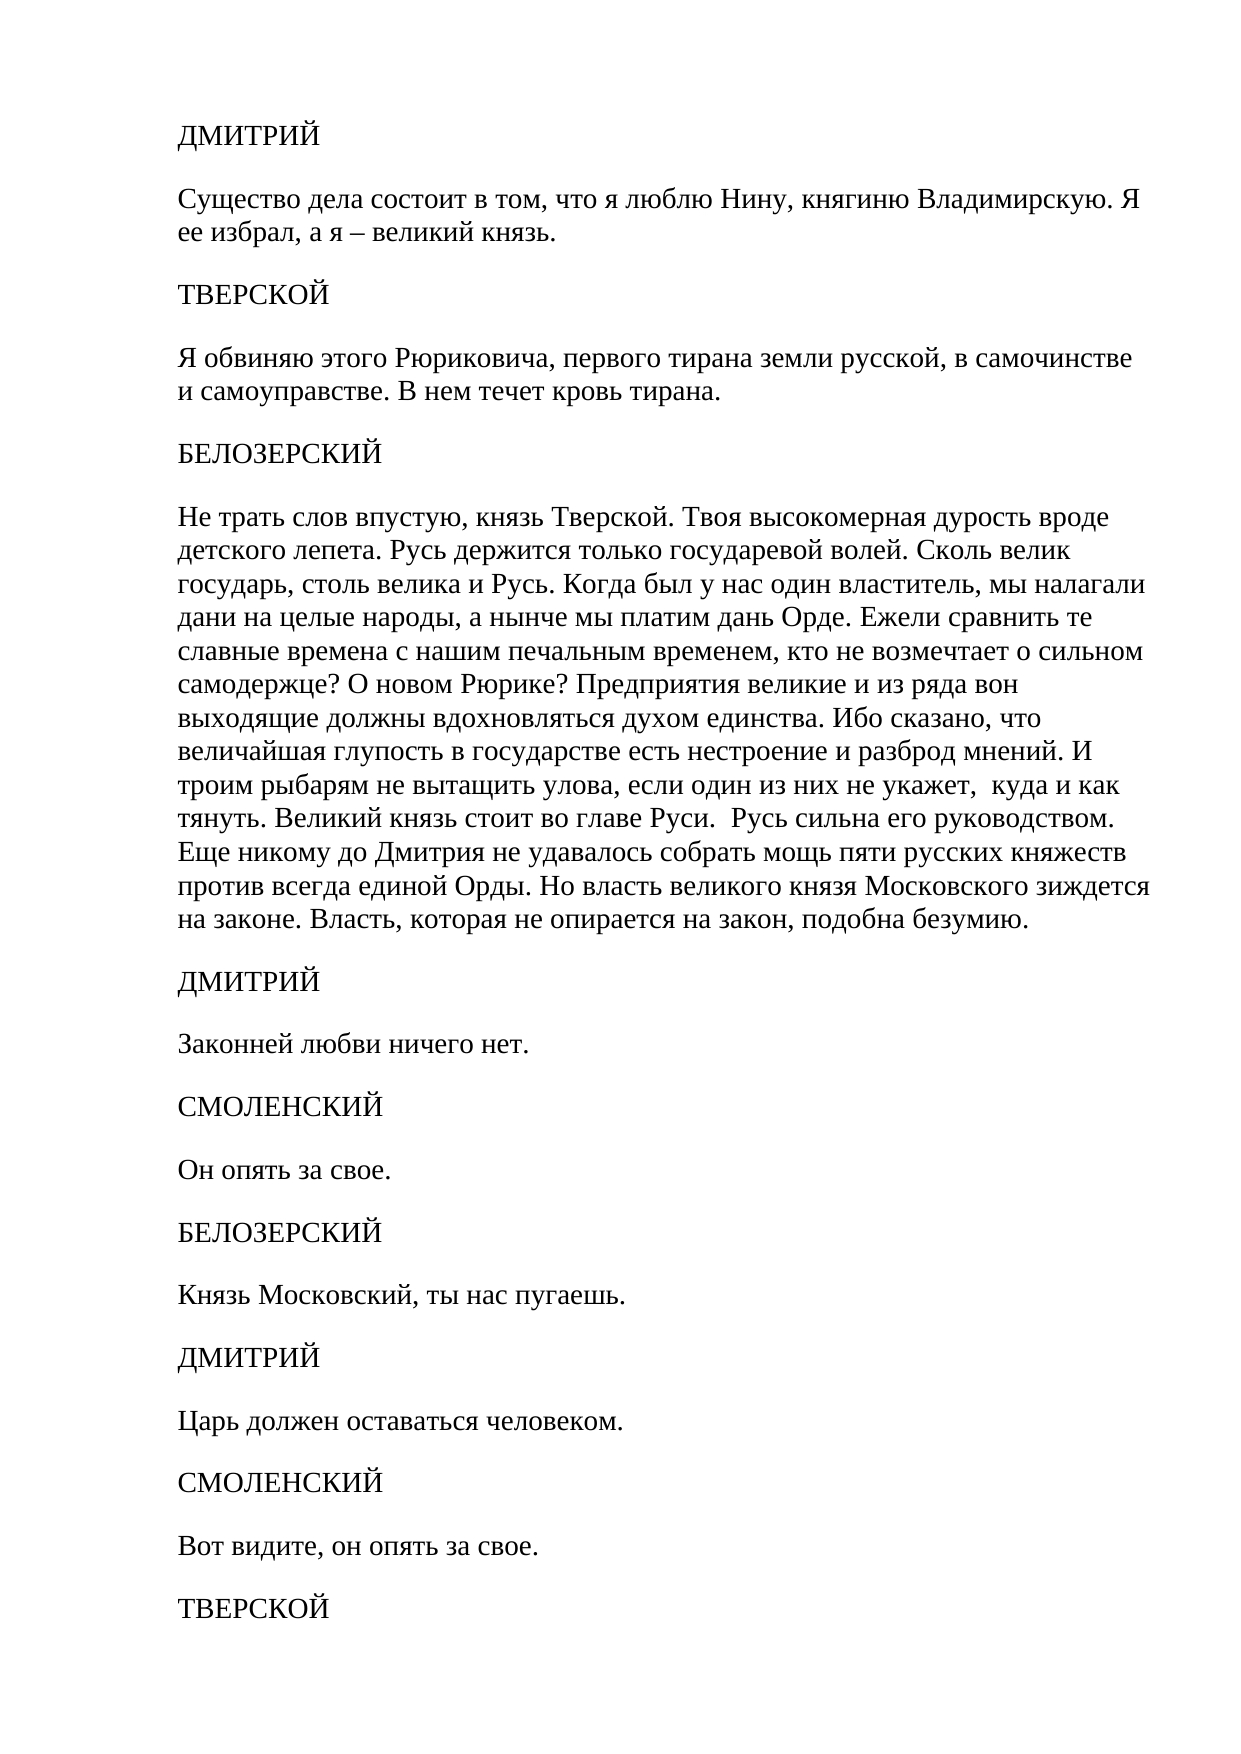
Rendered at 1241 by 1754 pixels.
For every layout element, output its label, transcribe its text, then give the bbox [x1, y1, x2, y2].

text Вот видите, он опять за свое. [177, 1528, 1152, 1562]
text Царь должен оставаться человеком. [177, 1403, 1152, 1436]
text Я обвиняю этого Рюриковича, первого тирана земли русской, в самочинстве и самоуправстве. В нем течет кровь тирана. [177, 340, 1152, 407]
text БЕЛОЗЕРСКИЙ [177, 436, 1152, 469]
text СМОЛЕНСКИЙ [177, 1089, 1152, 1123]
text ТВЕРСКОЙ [177, 277, 1152, 311]
text ТВЕРСКОЙ [177, 1591, 1152, 1624]
text Он опять за свое. [177, 1152, 1152, 1186]
text Законней любви ничего нет. [177, 1027, 1152, 1060]
text Князь Московский, ты нас пугаешь. [177, 1277, 1152, 1311]
text Не трать слов впустую, князь Тверской. Твоя высокомерная дурость вроде детского лепета. Русь держится только государевой волей. Сколь велик государь, столь велика и Русь. Когда был у нас один властитель, мы налагали дани на целые народы, а нынче мы платим дань Орде. Ежели сравнить те славные времена с нашим печальным временем, кто не возмечтает о сильном самодержце? О новом Рюрике? Предприятия великие и из ряда вон выходящие должны вдохновляться духом единства. Ибо сказано, что величайшая глупость в государстве есть нестроение и разброд мнений. И троим рыбарям не вытащить улова, если один из них не укажет, куда и как тянуть. Великий князь стоит во главе Руси. Русь сильна его руководством. Еще никому до Дмитрия не удавалось собрать мощь пяти русских княжеств против всегда единой Орды. Но власть великого князя Московского зиждется на законе. Власть, которая не опирается на закон, подобна безумию. [177, 499, 1152, 935]
text СМОЛЕНСКИЙ [177, 1466, 1152, 1499]
text ДМИТРИЙ [177, 118, 1152, 152]
text ДМИТРИЙ [177, 964, 1152, 997]
text Существо дела состоит в том, что я люблю Нину, княгиню Владимирскую. Я ее избрал, а я – великий князь. [177, 181, 1152, 248]
text ДМИТРИЙ [177, 1340, 1152, 1374]
text БЕЛОЗЕРСКИЙ [177, 1215, 1152, 1248]
